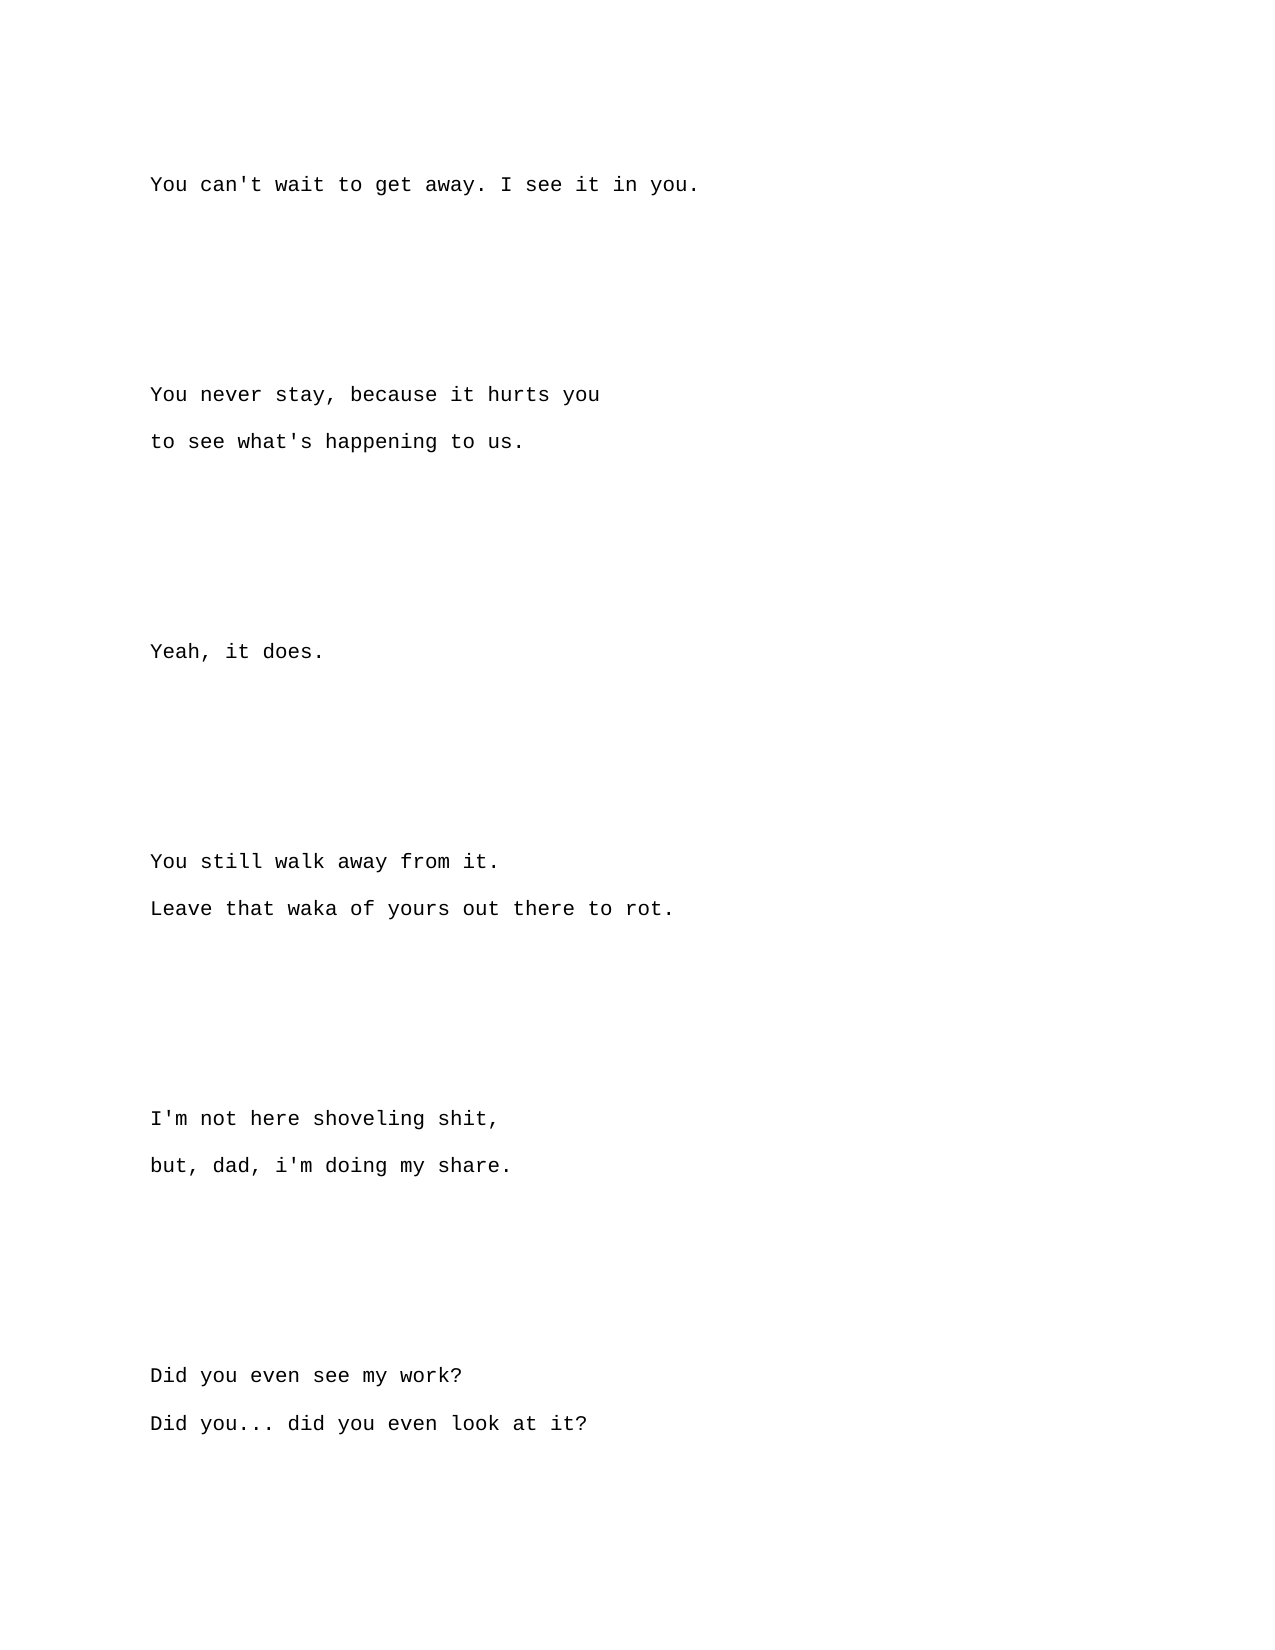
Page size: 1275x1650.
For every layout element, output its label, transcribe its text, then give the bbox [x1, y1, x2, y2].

text but, dad, i'm doing my share. [150, 1156, 1125, 1179]
text Did you even see my work? [150, 1366, 1125, 1389]
text to see what's happening to us. [150, 431, 1125, 454]
text You never stay, because it hurts you [150, 384, 1125, 407]
text Yeah, it does. [150, 641, 1125, 664]
text Leave that waka of yours out there to rot. [150, 898, 1125, 922]
text I'm not here shoveling shit, [150, 1108, 1125, 1132]
text You still walk away from it. [150, 851, 1125, 874]
text You can't wait to get away. I see it in you. [150, 174, 1125, 197]
text Did you... did you even look at it? [150, 1413, 1125, 1436]
